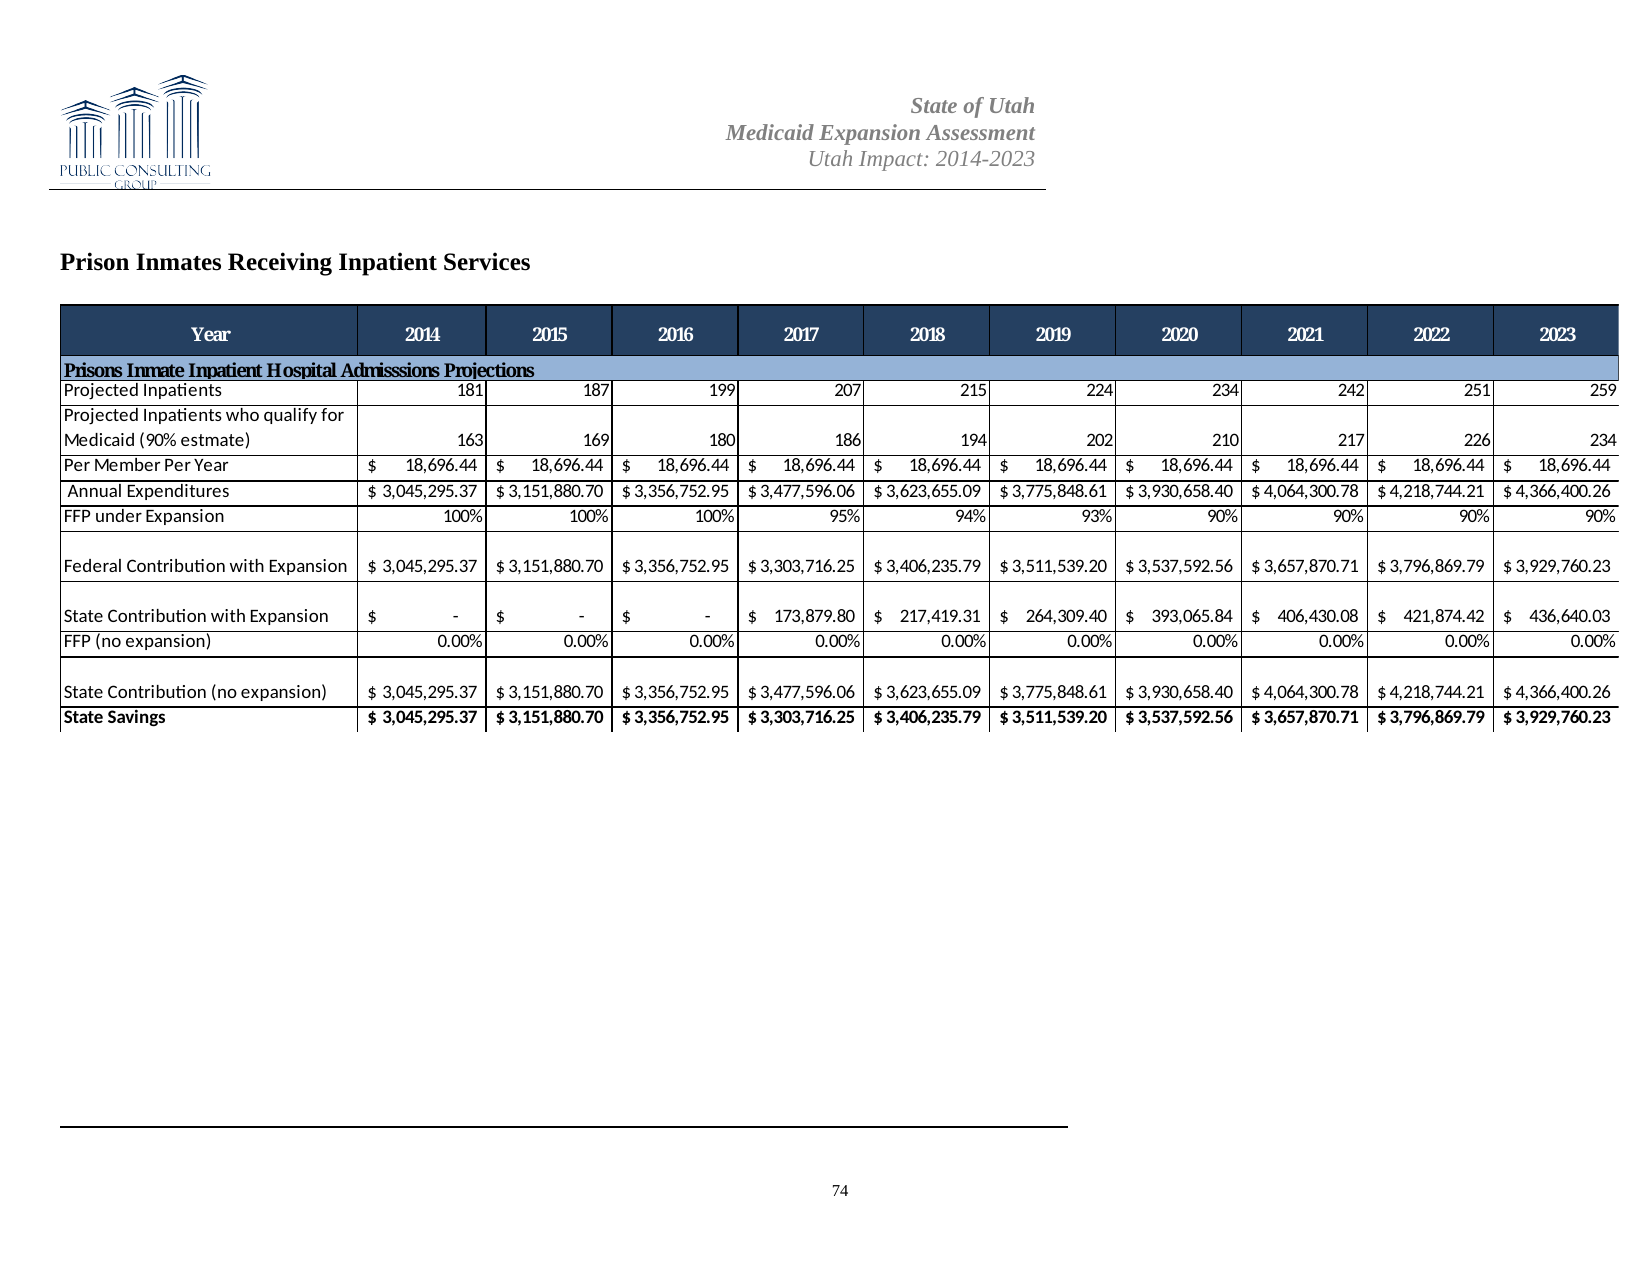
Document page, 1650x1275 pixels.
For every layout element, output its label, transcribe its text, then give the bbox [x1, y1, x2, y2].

picture [60, 75, 211, 189]
text Prison Inmates Receiving Inpatient Services [60, 247, 1620, 276]
